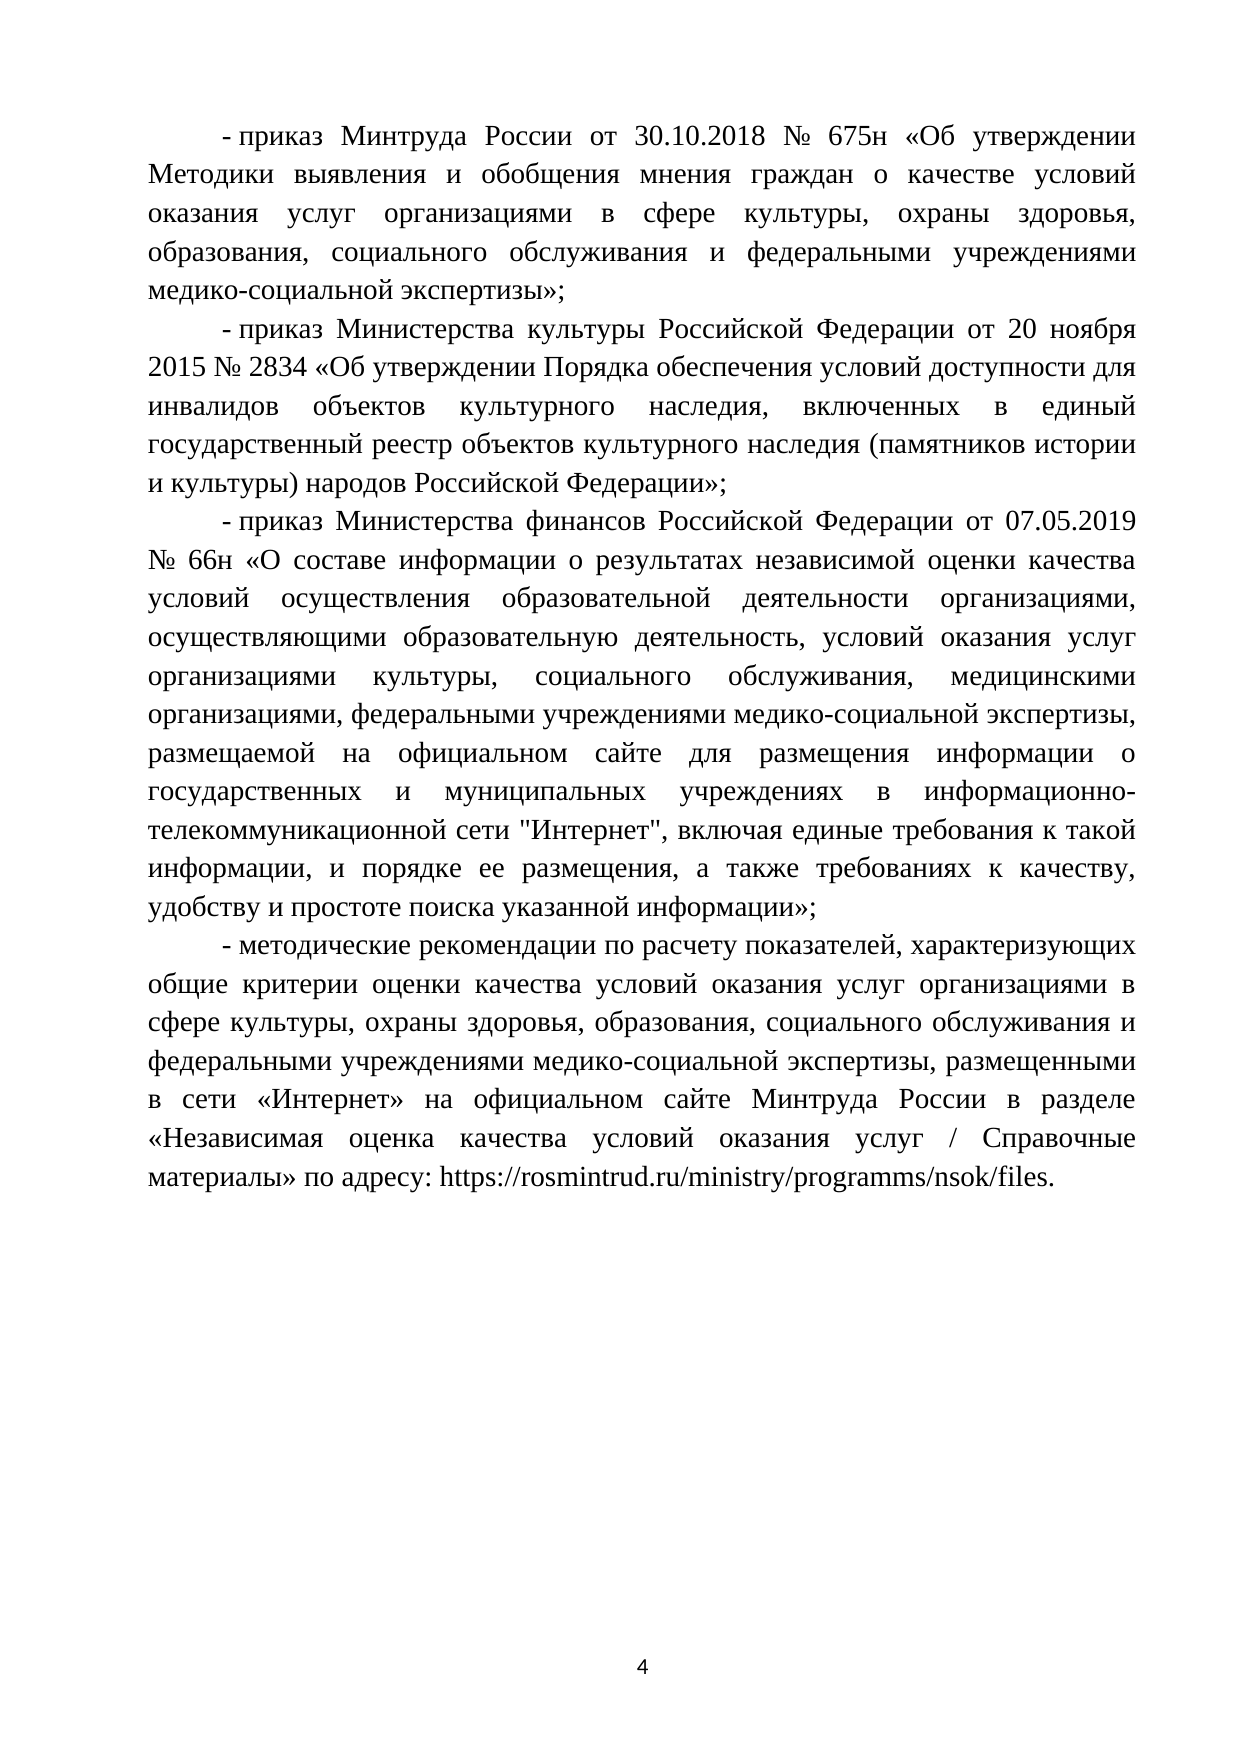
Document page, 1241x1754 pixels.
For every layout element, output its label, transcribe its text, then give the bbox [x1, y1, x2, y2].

text - методические рекомендации по расчету показателей, характеризующих общие критерии оценки качества условий оказания услуг организациями в сфере культуры, охраны здоровья, образования, социального обслуживания и федеральными учреждениями медико-социальной экспертизы, размещенными в сети «Интернет» на официальном сайте Минтруда России в разделе «Независимая оценка качества условий оказания услуг / Справочные материалы» по адресу: https://rosmintrud.ru/ministry/programms/nsok/files. [148, 927, 1137, 1192]
text - приказ Министерства культуры Российской Федерации от 20 ноября 2015 № 2834 «Об утверждении Порядка обеспечения условий доступности для инвалидов объектов культурного наследия, включенных в единый государственный реестр объектов культурного наследия (памятников истории и культуры) народов Российской Федерации»; [148, 311, 1137, 498]
text - приказ Министерства финансов Российской Федерации от 07.05.2019 № 66н «О составе информации о результатах независимой оценки качества условий осуществления образовательной деятельности организациями, осуществляющими образовательную деятельность, условий оказания услуг организациями культуры, социального обслуживания, медицинскими организациями, федеральными учреждениями медико-социальной экспертизы, размещаемой на официальном сайте для размещения информации о государственных и муниципальных учреждениях в информационно-телекоммуникационной сети "Интернет", включая единые требования к такой информации, и порядке ее размещения, а также требованиях к качеству, удобству и простоте поиска указанной информации»; [148, 503, 1137, 922]
text - приказ Минтруда России от 30.10.2018 № 675н «Об утверждении Методики выявления и обобщения мнения граждан о качестве условий оказания услуг организациями в сфере культуры, охраны здоровья, образования, социального обслуживания и федеральными учреждениями медико-социальной экспертизы»; [148, 118, 1137, 306]
